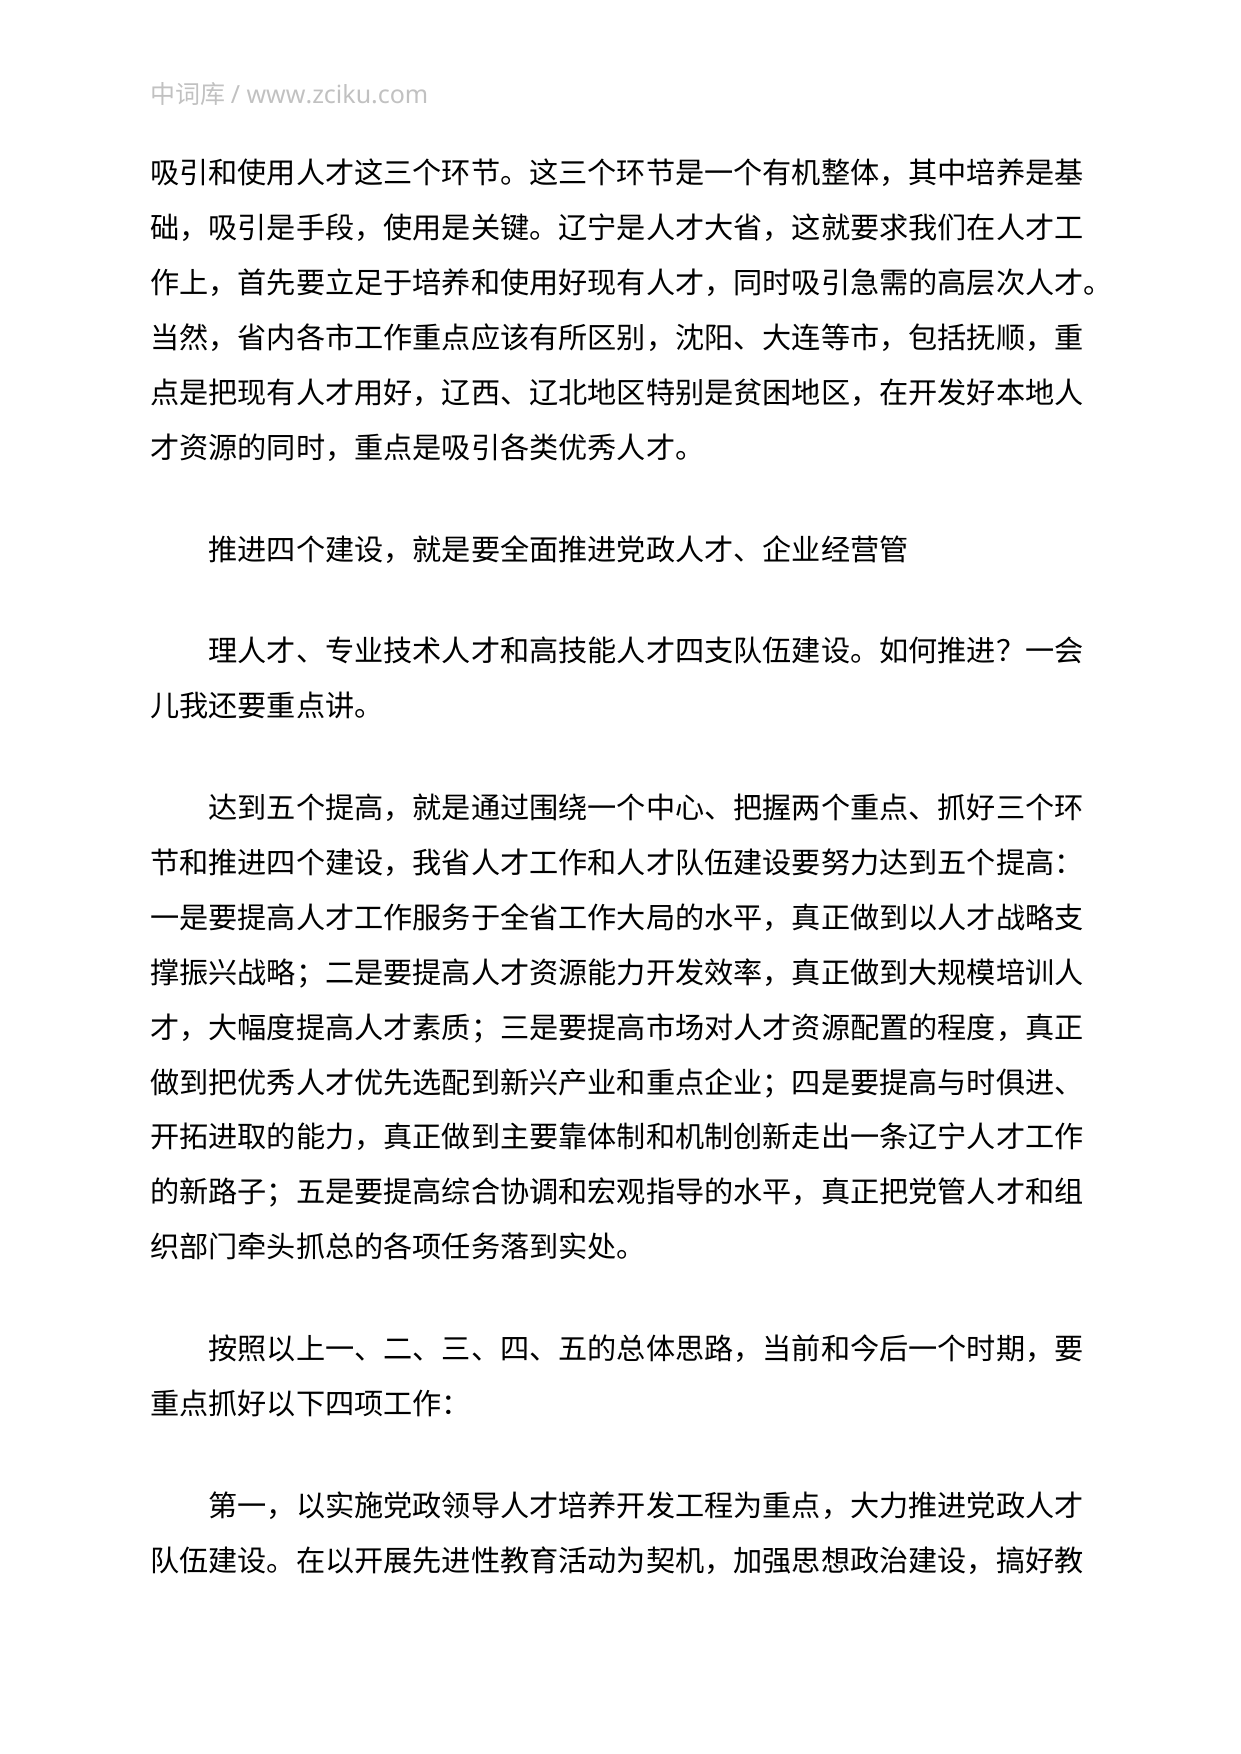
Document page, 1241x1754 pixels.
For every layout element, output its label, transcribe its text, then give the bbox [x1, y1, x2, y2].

text 达到五个提高，就是通过围绕一个中心、把握两个重点、抓好三个环节和推进四个建设，我省人才工作和人才队伍建设要努力达到五个提高：一是要提高人才工作服务于全省工作大局的水平，真正做到以人才战略支撑振兴战略；二是要提高人才资源能力开发效率，真正做到大规模培训人才，大幅度提高人才素质；三是要提高市场对人才资源配置的程度，真正做到把优秀人才优先选配到新兴产业和重点企业；四是要提高与时俱进、开拓进取的能力，真正做到主要靠体制和机制创新走出一条辽宁人才工作的新路子；五是要提高综合协调和宏观指导的水平，真正把党管人才和组织部门牵头抓总的各项任务落到实处。 [150, 785, 1090, 1266]
text 按照以上一、二、三、四、五的总体思路，当前和今后一个时期，要重点抓好以下四项工作： [150, 1326, 1090, 1423]
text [150, 1482, 1090, 1579]
text 理人才、专业技术人才和高技能人才四支队伍建设。如何推进？一会儿我还要重点讲。 [150, 628, 1090, 725]
text 推进四个建设，就是要全面推进党政人才、企业经营管 [150, 526, 1090, 568]
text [150, 150, 1090, 467]
